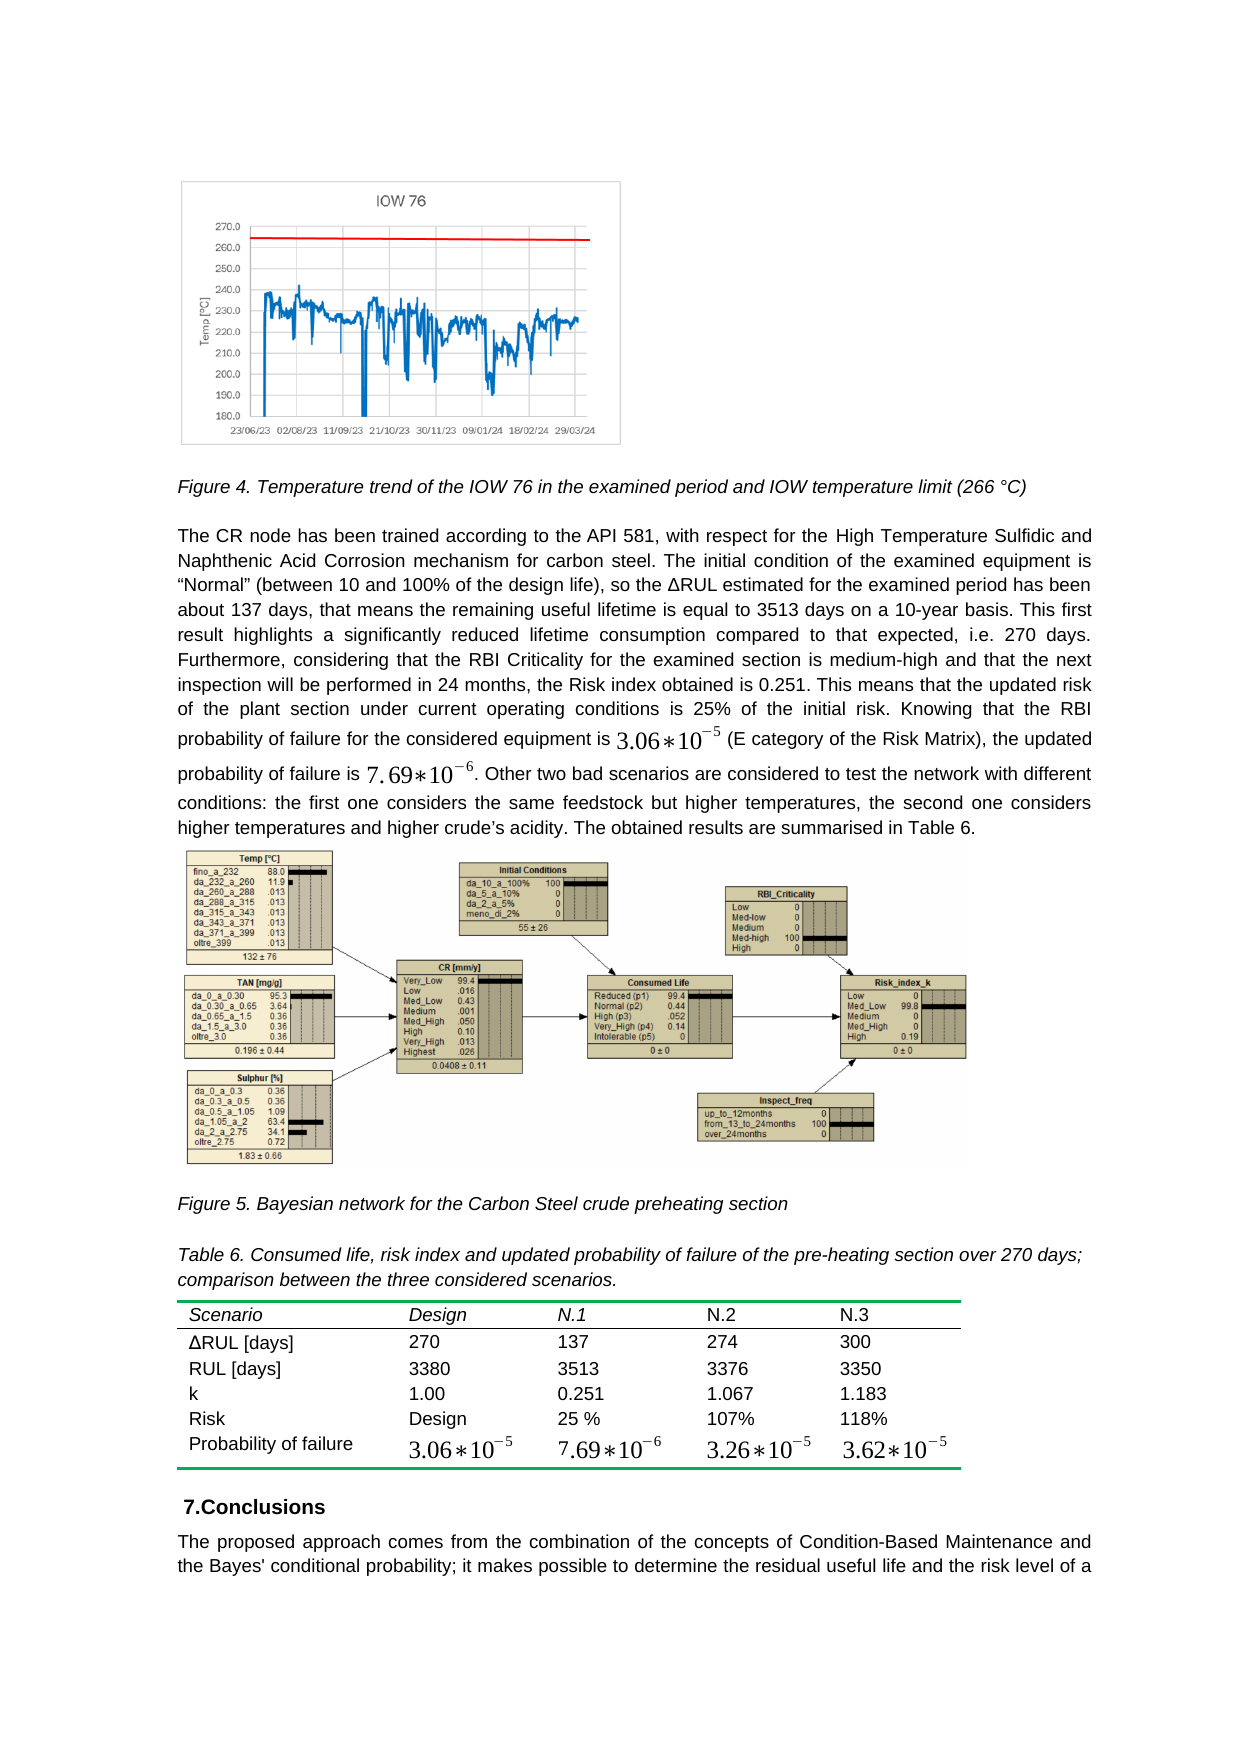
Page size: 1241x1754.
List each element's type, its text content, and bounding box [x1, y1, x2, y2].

table_cell 107% [695, 1408, 828, 1432]
subtitle Conclusions [183, 1495, 1092, 1519]
table_cell ∆RUL [days] [177, 1329, 397, 1358]
table_header N.2 [695, 1303, 828, 1328]
table_cell 3376 [695, 1358, 828, 1383]
table_cell [397, 1432, 546, 1467]
table_cell [828, 1432, 961, 1467]
table_header Design [397, 1303, 546, 1328]
table_cell 3350 [828, 1358, 961, 1383]
table_cell 137 [546, 1329, 695, 1358]
table_cell 1.183 [828, 1383, 961, 1407]
table_cell k [177, 1383, 397, 1407]
table_cell 0.251 [546, 1383, 695, 1407]
table_cell 270 [397, 1329, 546, 1358]
table_cell Design [397, 1408, 546, 1432]
table_cell 1.067 [695, 1383, 828, 1407]
table_cell Risk [177, 1408, 397, 1432]
text The CR node has been trained according to the API 581, with respect for the High Temperature Sulfidic and Naphthenic Acid Corrosion mechanism for carbon steel. The initial condition of the examined equipment is “Normal” (between 10 and 100% of the design life), so the ΔRUL estimated for the examined period has been about 137 days, that means the remaining useful lifetime is equal to 3513 days on a 10-year basis. This first result highlights a significantly reduced lifetime consumption compared to that expected, i.e. 270 days. Furthermore, considering that the RBI Criticality for the examined section is medium-high and that the next inspection will be performed in 24 months, the Risk index obtained is 0.251. This means that the updated risk of the plant section under current operating conditions is 25% of the initial risk. Knowing that the RBI probability of failure for the considered equipment is (E category of the Risk Matrix), the updated probability of failure is . Other two bad scenarios are considered to test the network with different conditions: the first one considers the same feedstock but higher temperatures, the second one considers higher temperatures and higher crude’s acidity. The obtained results are summarised in Table 6. [177, 524, 1092, 838]
picture [177, 841, 969, 1167]
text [177, 1531, 1092, 1576]
text Figure 4. Temperature trend of the IOW 76 in the examined period and IOW temperature limit (266 °C) [177, 476, 1092, 497]
table_cell 25 % [546, 1408, 695, 1432]
table_cell 118% [828, 1408, 961, 1432]
table_cell Probability of failure [177, 1432, 397, 1467]
table_cell 3380 [397, 1358, 546, 1383]
table_header N.1 [546, 1303, 695, 1328]
table_cell 3513 [546, 1358, 695, 1383]
table_cell 300 [828, 1329, 961, 1358]
table_cell 274 [695, 1329, 828, 1358]
title Table 6. Consumed life, risk index and updated probability of failure of the pre-heating section over 270 days; comparison between the three considered scenarios. [177, 1242, 1092, 1292]
table_cell RUL [days] [177, 1358, 397, 1383]
table_header Scenario [177, 1303, 397, 1328]
picture [177, 177, 628, 449]
table_cell 7 [546, 1432, 695, 1467]
table_header N.3 [828, 1303, 961, 1328]
table_cell 1.00 [397, 1383, 546, 1407]
table_cell [695, 1432, 828, 1467]
text Figure 5. Bayesian network for the Carbon Steel crude preheating section [177, 1193, 1092, 1215]
